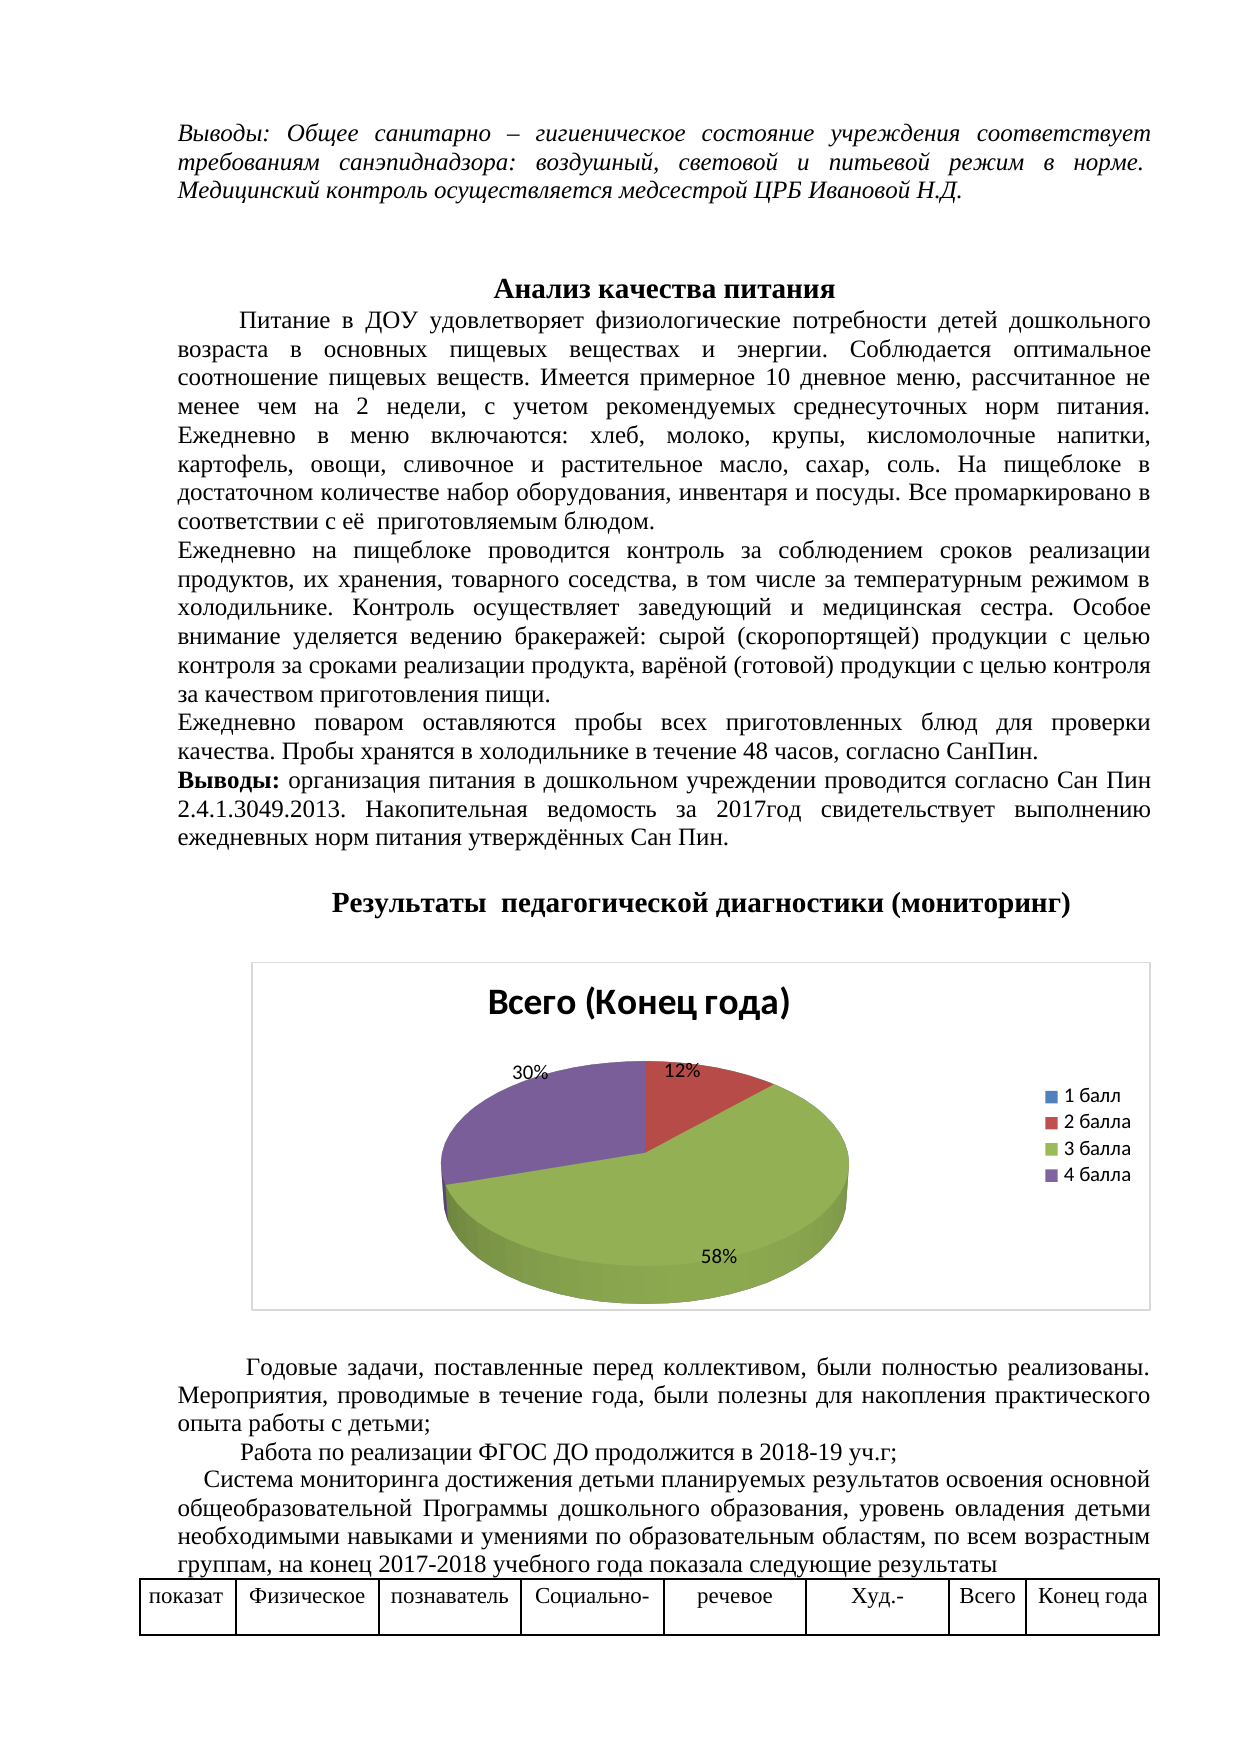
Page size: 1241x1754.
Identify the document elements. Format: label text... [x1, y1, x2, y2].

text Система мониторинга достижения детьми планируемых результатов освоения основной общеобразовательной Программы дошкольного образования, уровень овладения детьми необходимыми навыками и умениями по образовательным областям, по всем возрастным группам, на конец 2017-2018 учебного года показала следующие результаты [177, 1465, 1152, 1578]
table_header показатели [141, 1580, 235, 1634]
table_header речевое [665, 1580, 805, 1634]
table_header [380, 1580, 520, 1634]
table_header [237, 1580, 378, 1634]
text Результаты педагогической диагностики (мониторинг) [177, 885, 1152, 918]
text Выводы: Общее санитарно – гигиеническое состояние учреждения соответствует требованиям санэпиднадзора: воздушный, световой и питьевой режим в норме. Медицинский контроль осуществляется медсестрой ЦРБ Ивановой Н.Д. [177, 118, 1152, 204]
text Выводы: организация питания в дошкольном учреждении проводится согласно Сан Пин 2.4.1.3049.2013. Накопительная ведомость за 2017год свидетельствует выполнению ежедневных норм питания утверждённых Сан Пин. [177, 765, 1152, 851]
table_header Конец года [1027, 1580, 1158, 1634]
text Питание в ДОУ удовлетворяет физиологические потребности детей дошкольного возраста в основных пищевых веществах и энергии. Соблюдается оптимальное соотношение пищевых веществ. Имеется примерное 10 дневное меню, рассчитанное не менее чем на 2 недели, с учетом рекомендуемых среднесуточных норм питания. Ежедневно в меню включаются: хлеб, молоко, крупы, кисломолочные напитки, картофель, овощи, сливочное и растительное масло, сахар, соль. На пищеблоке в достаточном количестве набор оборудования, инвентаря и посуды. Все промаркировано в соответствии с её приготовляемым блюдом. [177, 305, 1152, 535]
text Годовые задачи, поставленные перед коллективом, были полностью реализованы. Мероприятия, проводимые в течение года, были полезны для накопления практического опыта работы с детьми; [177, 1354, 1152, 1437]
text Ежедневно на пищеблоке проводится контроль за соблюдением сроков реализации продуктов, их хранения, товарного соседства, в том числе за температурным режимом в холодильнике. Контроль осуществляет заведующий и медицинская сестра. Особое внимание уделяется ведению бракеражей: сырой (скоропортящей) продукции с целью контроля за сроками реализации продукта, варёной (готовой) продукции с целью контроля за качеством приготовления пищи. [177, 535, 1152, 707]
text Работа по реализации ФГОС ДО продолжится в 2018-19 уч.г; [177, 1437, 1152, 1465]
text Анализ качества питания [177, 271, 1152, 305]
table_header Всего (Начало года) [950, 1580, 1025, 1634]
text Ежедневно поваром оставляются пробы всех приготовленных блюд для проверки качества. Пробы хранятся в холодильнике в течение 48 часов, согласно СанПин. [177, 707, 1152, 765]
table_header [522, 1580, 663, 1634]
table_header Худ.- эстетич [807, 1580, 948, 1634]
